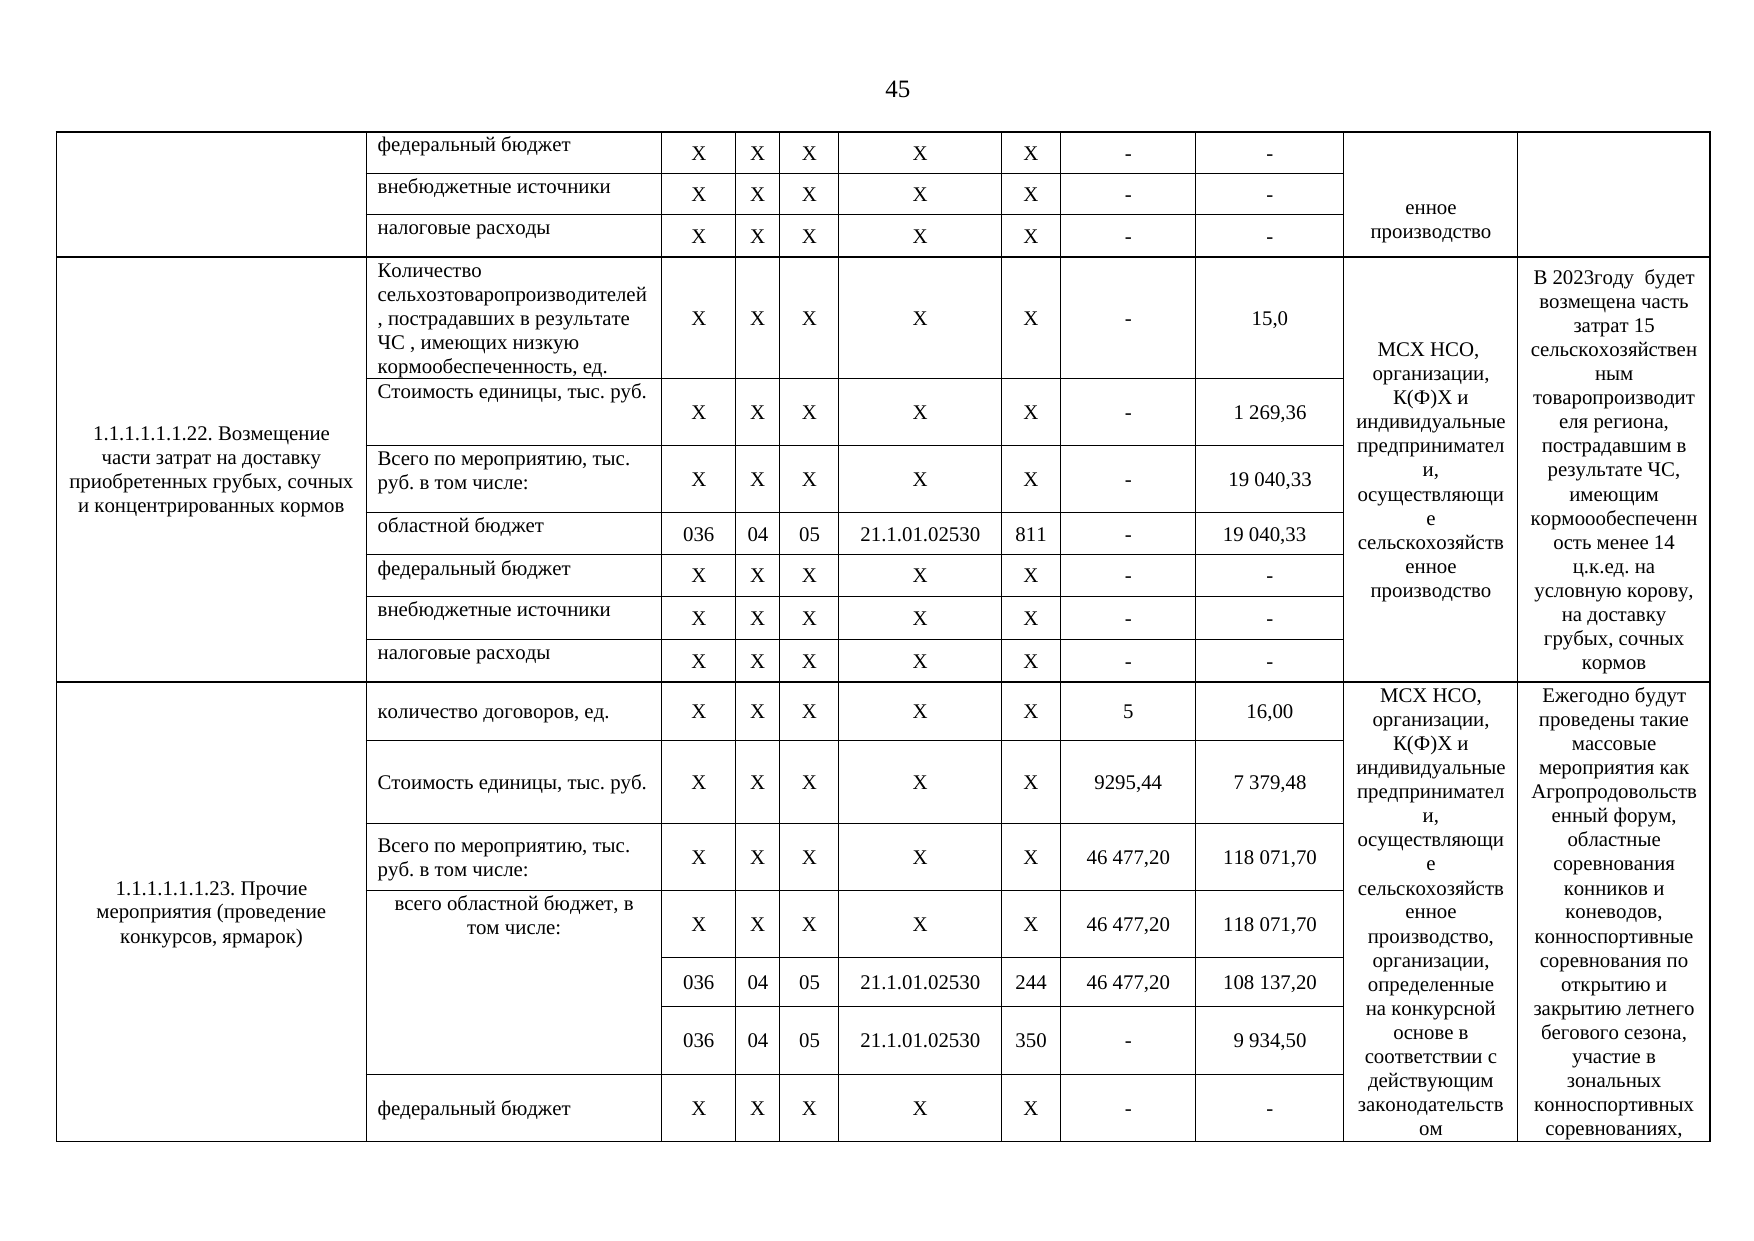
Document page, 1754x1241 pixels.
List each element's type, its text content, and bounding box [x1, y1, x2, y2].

table_cell Х [1002, 133, 1060, 173]
table_cell Х [780, 379, 838, 445]
table_cell 19 040,33 [1196, 513, 1343, 554]
table_cell федеральный бюджет [367, 133, 661, 173]
table_cell Х [736, 597, 779, 639]
table_cell Х [839, 824, 1001, 890]
table_cell Х [1002, 215, 1060, 256]
table_cell федеральный бюджет [367, 1075, 661, 1141]
table_cell внебюджетные источники [367, 597, 661, 639]
table_cell Х [662, 891, 735, 957]
table_cell МСХ НСО, организации, К(Ф)Х и индивидуальные предприниматели, осуществляющие сельскохозяйственное производство, организации, определенные на конкурсной основе в соответствии с действующим законодательством [1344, 683, 1517, 1141]
table_cell 21.1.01.02530 [839, 1007, 1001, 1073]
table_cell - [1061, 446, 1195, 512]
table_cell - [1061, 640, 1195, 681]
table_cell Х [736, 133, 779, 173]
table_cell 350 [1002, 1007, 1060, 1073]
table_cell Всего по мероприятию, тыс. руб. в том числе: [367, 446, 661, 512]
table_cell - [1196, 174, 1343, 214]
table_cell Х [839, 555, 1001, 596]
table_cell 118 071,70 [1196, 891, 1343, 957]
table_cell Х [780, 174, 838, 214]
table_cell Х [839, 1075, 1001, 1141]
table_cell Х [662, 1075, 735, 1141]
table_cell 811 [1002, 513, 1060, 554]
table_cell Х [1002, 640, 1060, 681]
table_cell - [1061, 379, 1195, 445]
table_cell Х [780, 446, 838, 512]
table_cell всего областной бюджет, в том числе: [367, 891, 661, 1073]
table_cell Х [839, 640, 1001, 681]
table_cell 036 [662, 1007, 735, 1073]
table_cell Х [1002, 683, 1060, 740]
table_cell Ежегодно будут проведены такие массовые мероприятия как Агропродовольственный форум, областные соревнования конников и коневодов, конноспортивные соревнования по открытию и закрытию летнего бегового сезона, участие в зональных конноспортивных соревнованиях, направленные на стимулирование развития отраслей сельского хозяйства. Для исполнения планируемых мероприятий будут привлечены организации, определенные на конкурсной основе в соответствии с законодательством, с которыми будут заключаться договоры на проведение вышеуказанных мероприятий. [1518, 683, 1709, 1141]
table_cell 21.1.01.02530 [839, 958, 1001, 1006]
table_cell Х [780, 824, 838, 890]
table_cell 1 269,36 [1196, 379, 1343, 445]
table_cell 19 040,33 [1196, 446, 1343, 512]
table_cell количество договоров, ед. [367, 683, 661, 740]
table_cell Х [1002, 1075, 1060, 1141]
table_cell налоговые расходы [367, 215, 661, 256]
table_cell Х [1002, 379, 1060, 445]
table_cell Х [736, 891, 779, 957]
table_cell 04 [736, 1007, 779, 1073]
table_cell Х [780, 133, 838, 173]
table_cell Х [780, 555, 838, 596]
table_cell 15,0 [1196, 258, 1343, 378]
table_cell Х [839, 597, 1001, 639]
table_cell - [1196, 133, 1343, 173]
table_cell Количество сельхозтоваропроизводителей, пострадавших в результате ЧС , имеющих низкую кормообеспеченность, ед. [367, 258, 661, 378]
table_cell федеральный бюджет [367, 555, 661, 596]
table_cell - [1061, 1075, 1195, 1141]
table_cell 1.1.1.1.1.1.22. Возмещение части затрат на доставку приобретенных грубых, сочных и концентрированных кормов [57, 258, 366, 681]
table_cell Х [1002, 824, 1060, 890]
table_cell Х [780, 1075, 838, 1141]
table_cell Х [736, 640, 779, 681]
table_cell - [1061, 555, 1195, 596]
table_cell Х [1002, 891, 1060, 957]
table_cell 036 [662, 958, 735, 1006]
table_cell Х [780, 683, 838, 740]
table_cell 16,00 [1196, 683, 1343, 740]
table_cell Х [1002, 555, 1060, 596]
table_cell Х [780, 258, 838, 378]
table_cell Х [839, 891, 1001, 957]
table_cell Х [780, 597, 838, 639]
table_cell внебюджетные источники [367, 174, 661, 214]
table_cell Х [662, 258, 735, 378]
table_cell 05 [780, 1007, 838, 1073]
table_cell 05 [780, 513, 838, 554]
table_cell Х [736, 824, 779, 890]
table_cell Х [662, 379, 735, 445]
table_cell 244 [1002, 958, 1060, 1006]
table_cell Х [736, 683, 779, 740]
table_cell Х [1002, 741, 1060, 823]
table_cell - [1061, 597, 1195, 639]
table_cell - [1061, 513, 1195, 554]
table_cell Х [839, 258, 1001, 378]
table_cell Х [662, 215, 735, 256]
table_cell Х [662, 133, 735, 173]
table_cell 46 477,20 [1061, 891, 1195, 957]
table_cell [1344, 258, 1517, 681]
table_cell - [1061, 133, 1195, 173]
table_cell - [1061, 1007, 1195, 1073]
table_cell 9 934,50 [1196, 1007, 1343, 1073]
table_cell - [1196, 555, 1343, 596]
table_cell Х [839, 174, 1001, 214]
table_cell Х [1002, 258, 1060, 378]
table_cell Х [662, 741, 735, 823]
table_cell Х [662, 824, 735, 890]
table_cell Х [736, 174, 779, 214]
table_cell - [1061, 258, 1195, 378]
table_cell областной бюджет [367, 513, 661, 554]
table_cell Х [662, 640, 735, 681]
table_cell Х [839, 379, 1001, 445]
table_cell Х [1002, 174, 1060, 214]
table_cell налоговые расходы [367, 640, 661, 681]
table_cell Х [839, 215, 1001, 256]
table_cell 05 [780, 958, 838, 1006]
table_cell Стоимость единицы, тыс. руб. [367, 379, 661, 445]
table_cell - [1061, 215, 1195, 256]
table_cell 21.1.01.02530 [839, 513, 1001, 554]
table_cell Х [780, 215, 838, 256]
table_cell - [1196, 1075, 1343, 1141]
table_cell - [1061, 174, 1195, 214]
table_cell Х [839, 741, 1001, 823]
table_cell Х [662, 683, 735, 740]
table_cell 9295,44 [1061, 741, 1195, 823]
table_cell Х [780, 891, 838, 957]
table_cell 46 477,20 [1061, 958, 1195, 1006]
table_cell 04 [736, 958, 779, 1006]
table_cell Х [780, 741, 838, 823]
table_cell 5 [1061, 683, 1195, 740]
table_cell 46 477,20 [1061, 824, 1195, 890]
table_cell Х [736, 555, 779, 596]
table_cell Х [1002, 446, 1060, 512]
table_cell Х [662, 555, 735, 596]
table_cell Х [780, 640, 838, 681]
table_cell 1.1.1.1.1.1.23. Прочие мероприятия (проведение конкурсов, ярмарок) [57, 683, 366, 1141]
table_cell Всего по мероприятию, тыс. руб. в том числе: [367, 824, 661, 890]
table_cell 7 379,48 [1196, 741, 1343, 823]
table_cell Х [736, 741, 779, 823]
table_cell Х [839, 133, 1001, 173]
table_cell 04 [736, 513, 779, 554]
table_cell Х [736, 215, 779, 256]
table_cell - [1196, 215, 1343, 256]
table_cell Х [839, 683, 1001, 740]
table_cell Х [662, 174, 735, 214]
table_cell 036 [662, 513, 735, 554]
table_cell Х [736, 446, 779, 512]
table_cell 108 137,20 [1196, 958, 1343, 1006]
table_cell - [1196, 597, 1343, 639]
table_cell Х [662, 446, 735, 512]
table_cell Стоимость единицы, тыс. руб. [367, 741, 661, 823]
table_cell Х [1002, 597, 1060, 639]
table_cell Х [736, 258, 779, 378]
table_cell Х [662, 597, 735, 639]
table_cell - [1196, 640, 1343, 681]
table_cell 118 071,70 [1196, 824, 1343, 890]
table_cell Х [736, 1075, 779, 1141]
table_cell В 2023году будет возмещена часть затрат 15 сельскохозяйственным товаропроизводителя региона, пострадавшим в результате ЧС, имеющим кормоообеспеченность менее 14 ц.к.ед. на условную корову, на доставку грубых, сочных кормов [1518, 258, 1709, 681]
table_cell Х [736, 379, 779, 445]
table_cell Х [839, 446, 1001, 512]
